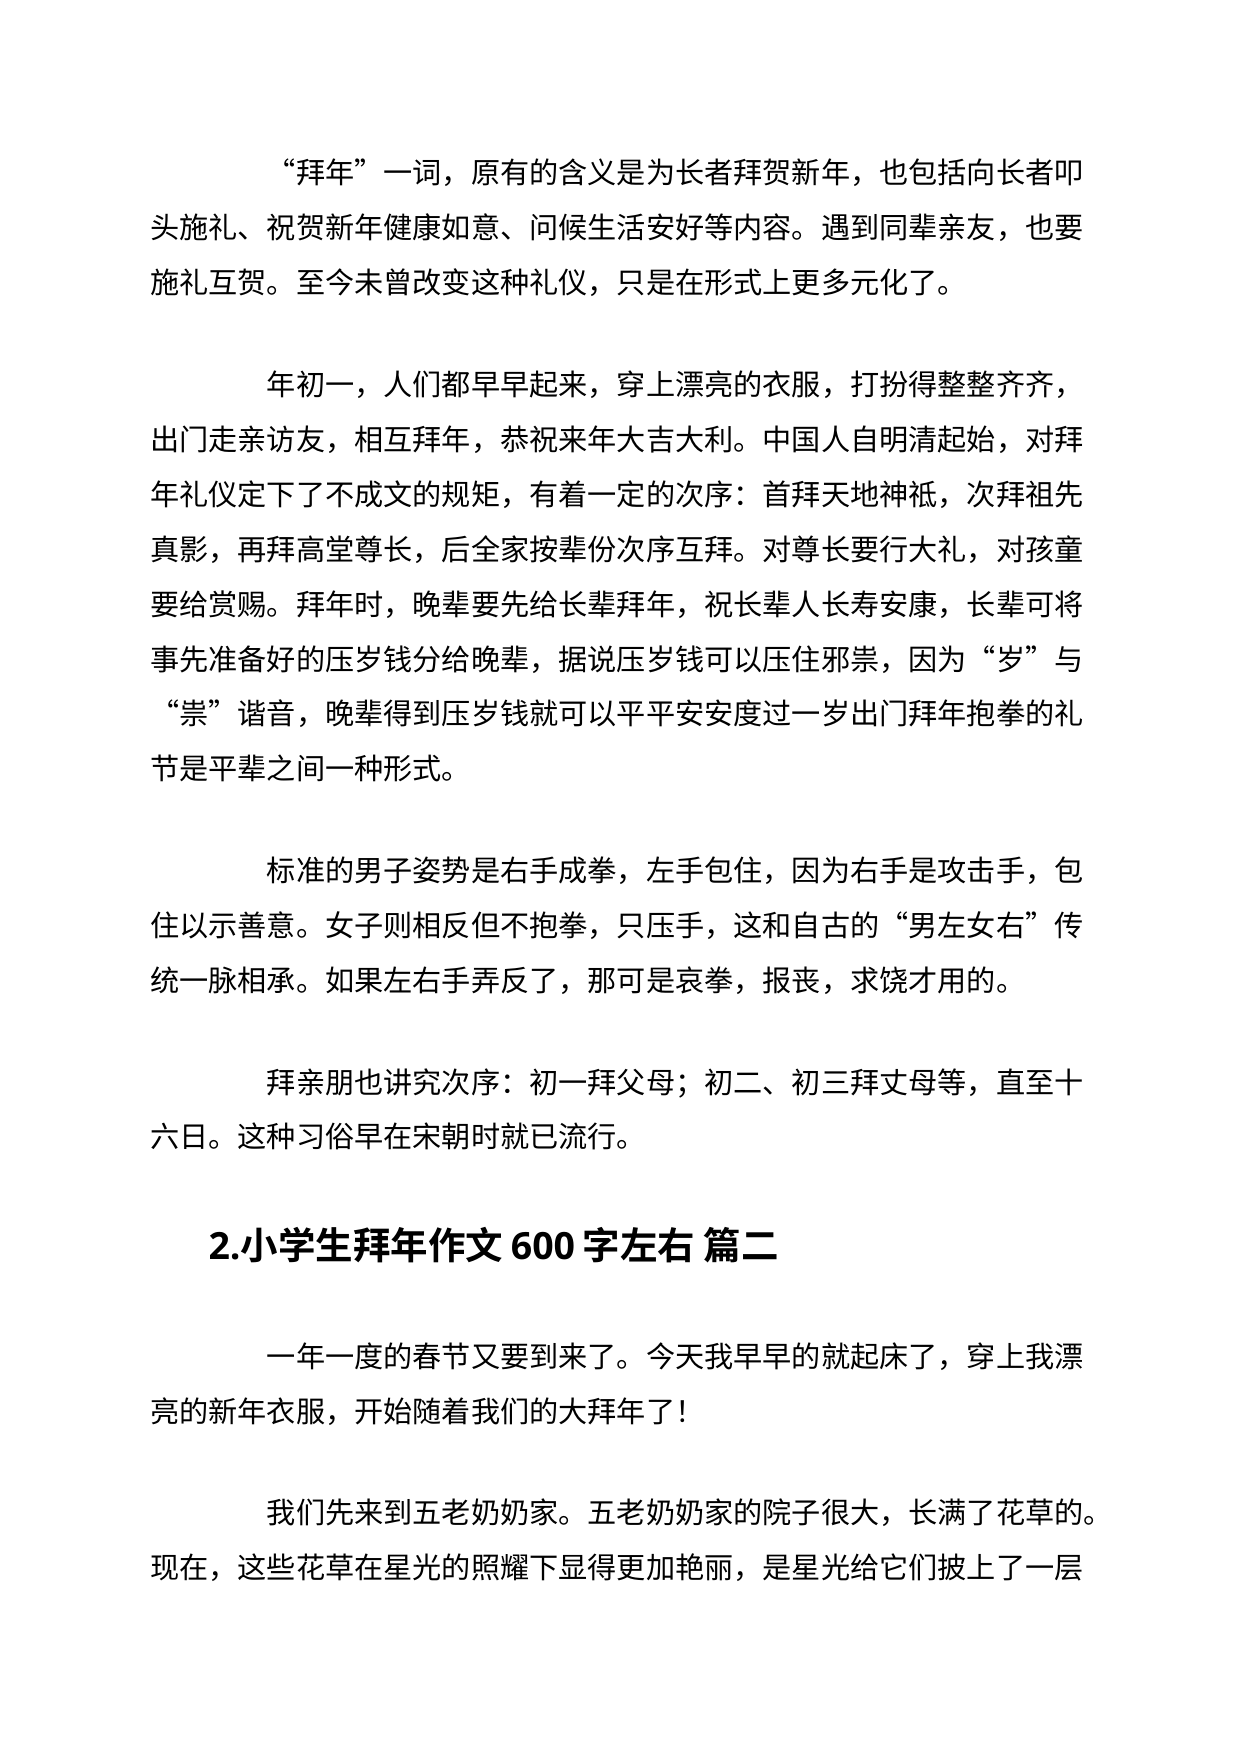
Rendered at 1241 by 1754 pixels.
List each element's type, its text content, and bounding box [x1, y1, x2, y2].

text 一年一度的春节又要到来了。今天我早早的就起床了，穿上我漂亮的新年衣服，开始随着我们的大拜年了！ [150, 1333, 1090, 1431]
text 2.小学生拜年作文600字左右 篇二 [150, 1216, 1090, 1270]
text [150, 1490, 1090, 1587]
text “拜年”一词，原有的含义是为长者拜贺新年，也包括向长者叩头施礼、祝贺新年健康如意、问候生活安好等内容。遇到同辈亲友，也要施礼互贺。至今未曾改变这种礼仪，只是在形式上更多元化了。 [150, 150, 1090, 302]
text 标准的男子姿势是右手成拳，左手包住，因为右手是攻击手，包住以示善意。女子则相反但不抱拳，只压手，这和自古的“男左女右”传统一脉相承。如果左右手弄反了，那可是哀拳，报丧，求饶才用的。 [150, 848, 1090, 1000]
text 拜亲朋也讲究次序：初一拜父母；初二、初三拜丈母等，直至十六日。这种习俗早在宋朝时就已流行。 [150, 1059, 1090, 1156]
text 年初一，人们都早早起来，穿上漂亮的衣服，打扮得整整齐齐，出门走亲访友，相互拜年，恭祝来年大吉大利。中国人自明清起始，对拜年礼仪定下了不成文的规矩，有着一定的次序：首拜天地神祗，次拜祖先真影，再拜高堂尊长，后全家按辈份次序互拜。对尊长要行大礼，对孩童要给赏赐。拜年时，晚辈要先给长辈拜年，祝长辈人长寿安康，长辈可将事先准备好的压岁钱分给晚辈，据说压岁钱可以压住邪祟，因为“岁”与“祟”谐音，晚辈得到压岁钱就可以平平安安度过一岁出门拜年抱拳的礼节是平辈之间一种形式。 [150, 362, 1090, 788]
